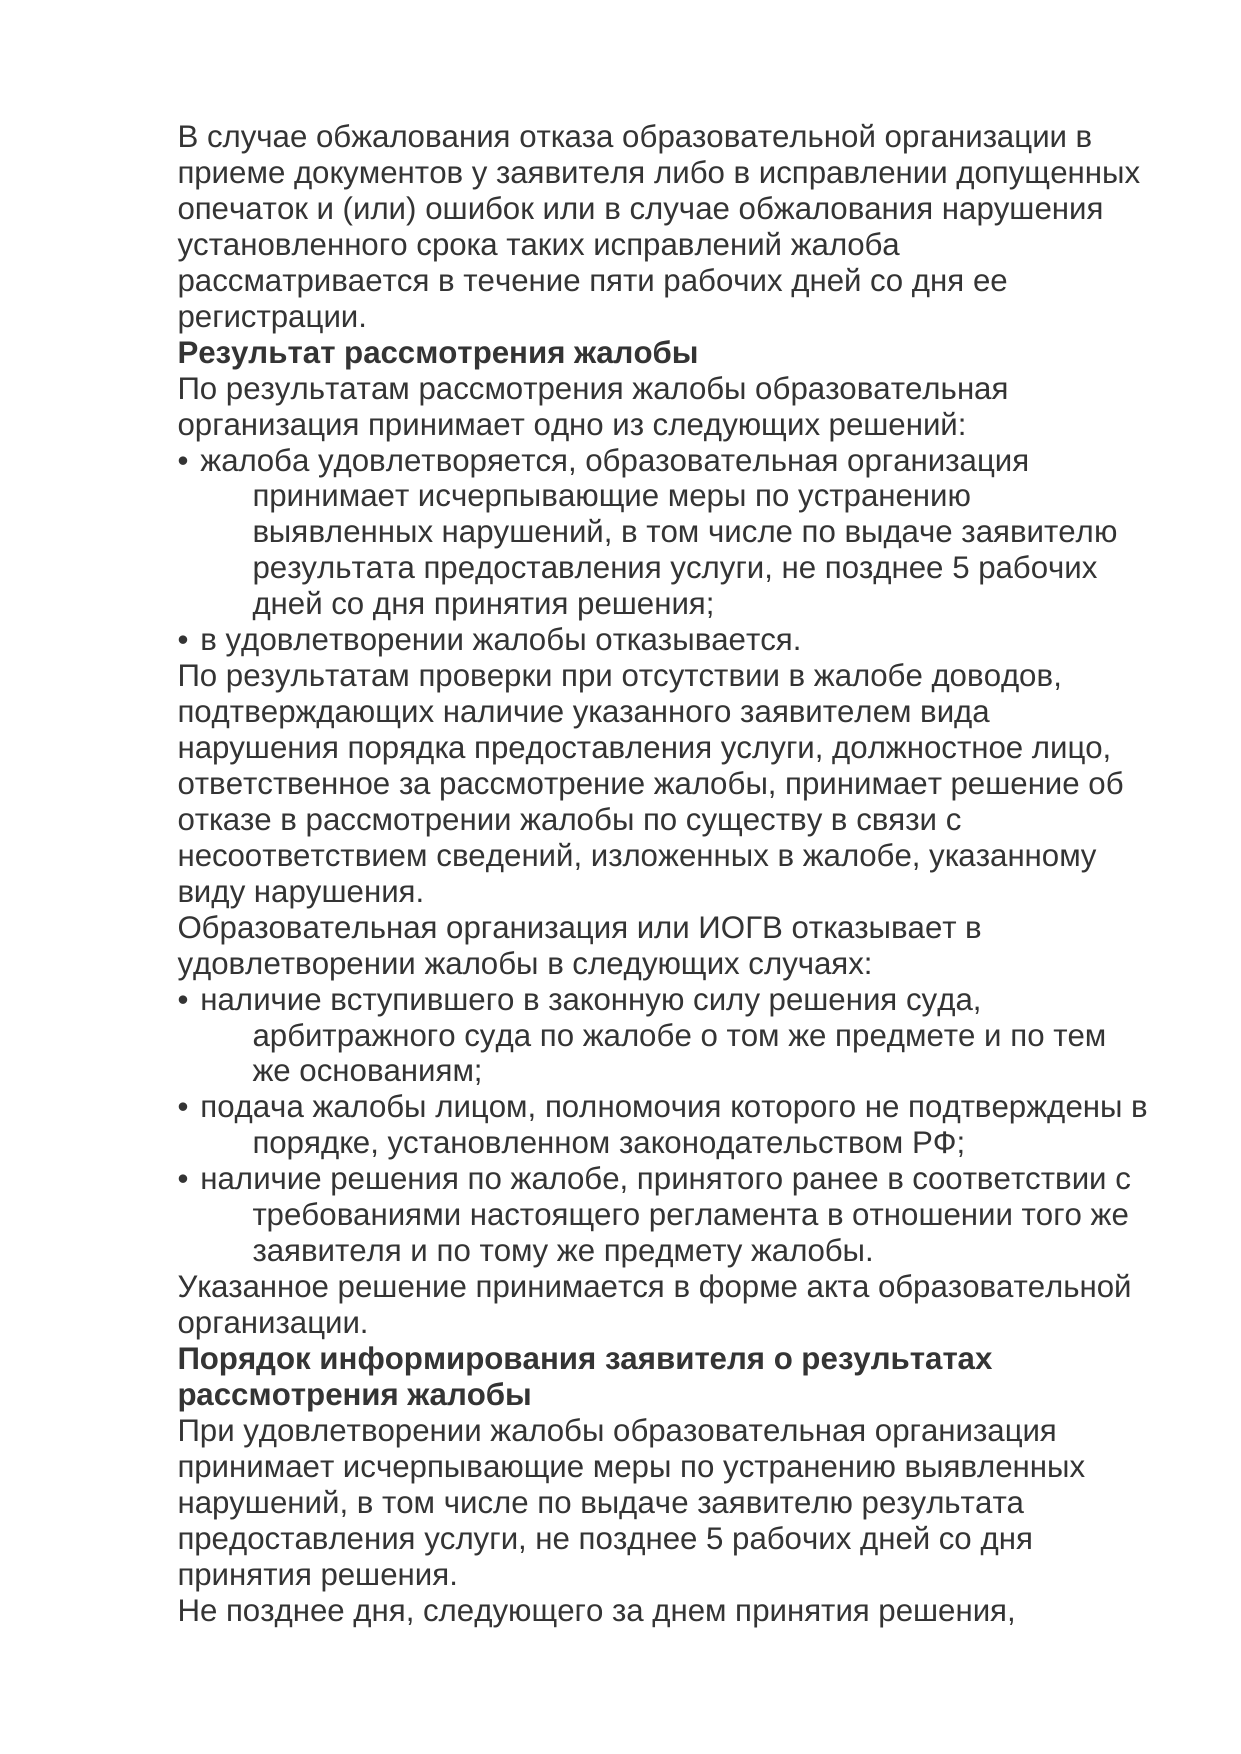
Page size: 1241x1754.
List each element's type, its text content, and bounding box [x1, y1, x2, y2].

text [177, 1592, 1152, 1627]
list наличие решения по жалобе, принятого ранее в соответствии с требованиями настоящего регламента в отношении того же заявителя и по тому же предмету жалобы. [177, 1160, 1152, 1268]
text Указанное решение принимается в форме акта образовательной организации. [177, 1268, 1152, 1340]
list подача жалобы лицом, полномочия которого не подтверждены в порядке, установленном законодательством РФ; [177, 1088, 1152, 1160]
text По результатам рассмотрения жалобы образовательная организация принимает одно из следующих решений: [177, 370, 1152, 442]
text Результат рассмотрения жалобы [177, 334, 1152, 370]
text Образовательная организация или ИОГВ отказывает в удовлетворении жалобы в следующих случаях: [177, 909, 1152, 981]
list жалоба удовлетворяется, образовательная организация принимает исчерпывающие меры по устранению выявленных нарушений, в том числе по выдаче заявителю результата предоставления услуги, не позднее 5 рабочих дней со дня принятия решения; [177, 442, 1152, 621]
list наличие вступившего в законную силу решения суда, арбитражного суда по жалобе о том же предмете и по тем же основаниям; [177, 981, 1152, 1088]
text По результатам проверки при отсутствии в жалобе доводов, подтверждающих наличие указанного заявителем вида нарушения порядка предоставления услуги, должностное лицо, ответственное за рассмотрение жалобы, принимает решение об отказе в рассмотрении жалобы по существу в связи с несоответствием сведений, изложенных в жалобе, указанному виду нарушения. [177, 657, 1152, 909]
list в удовлетворении жалобы отказывается. [177, 621, 1152, 657]
text В случае обжалования отказа образовательной организации в приеме документов у заявителя либо в исправлении допущенных опечаток и (или) ошибок или в случае обжалования нарушения установленного срока таких исправлений жалоба рассматривается в течение пяти рабочих дней со дня ее регистрации. [177, 118, 1152, 334]
text При удовлетворении жалобы образовательная организация принимает исчерпывающие меры по устранению выявленных нарушений, в том числе по выдаче заявителю результата предоставления услуги, не позднее 5 рабочих дней со дня принятия решения. [177, 1412, 1152, 1592]
text Порядок информирования заявителя о результатах рассмотрения жалобы [177, 1340, 1152, 1412]
